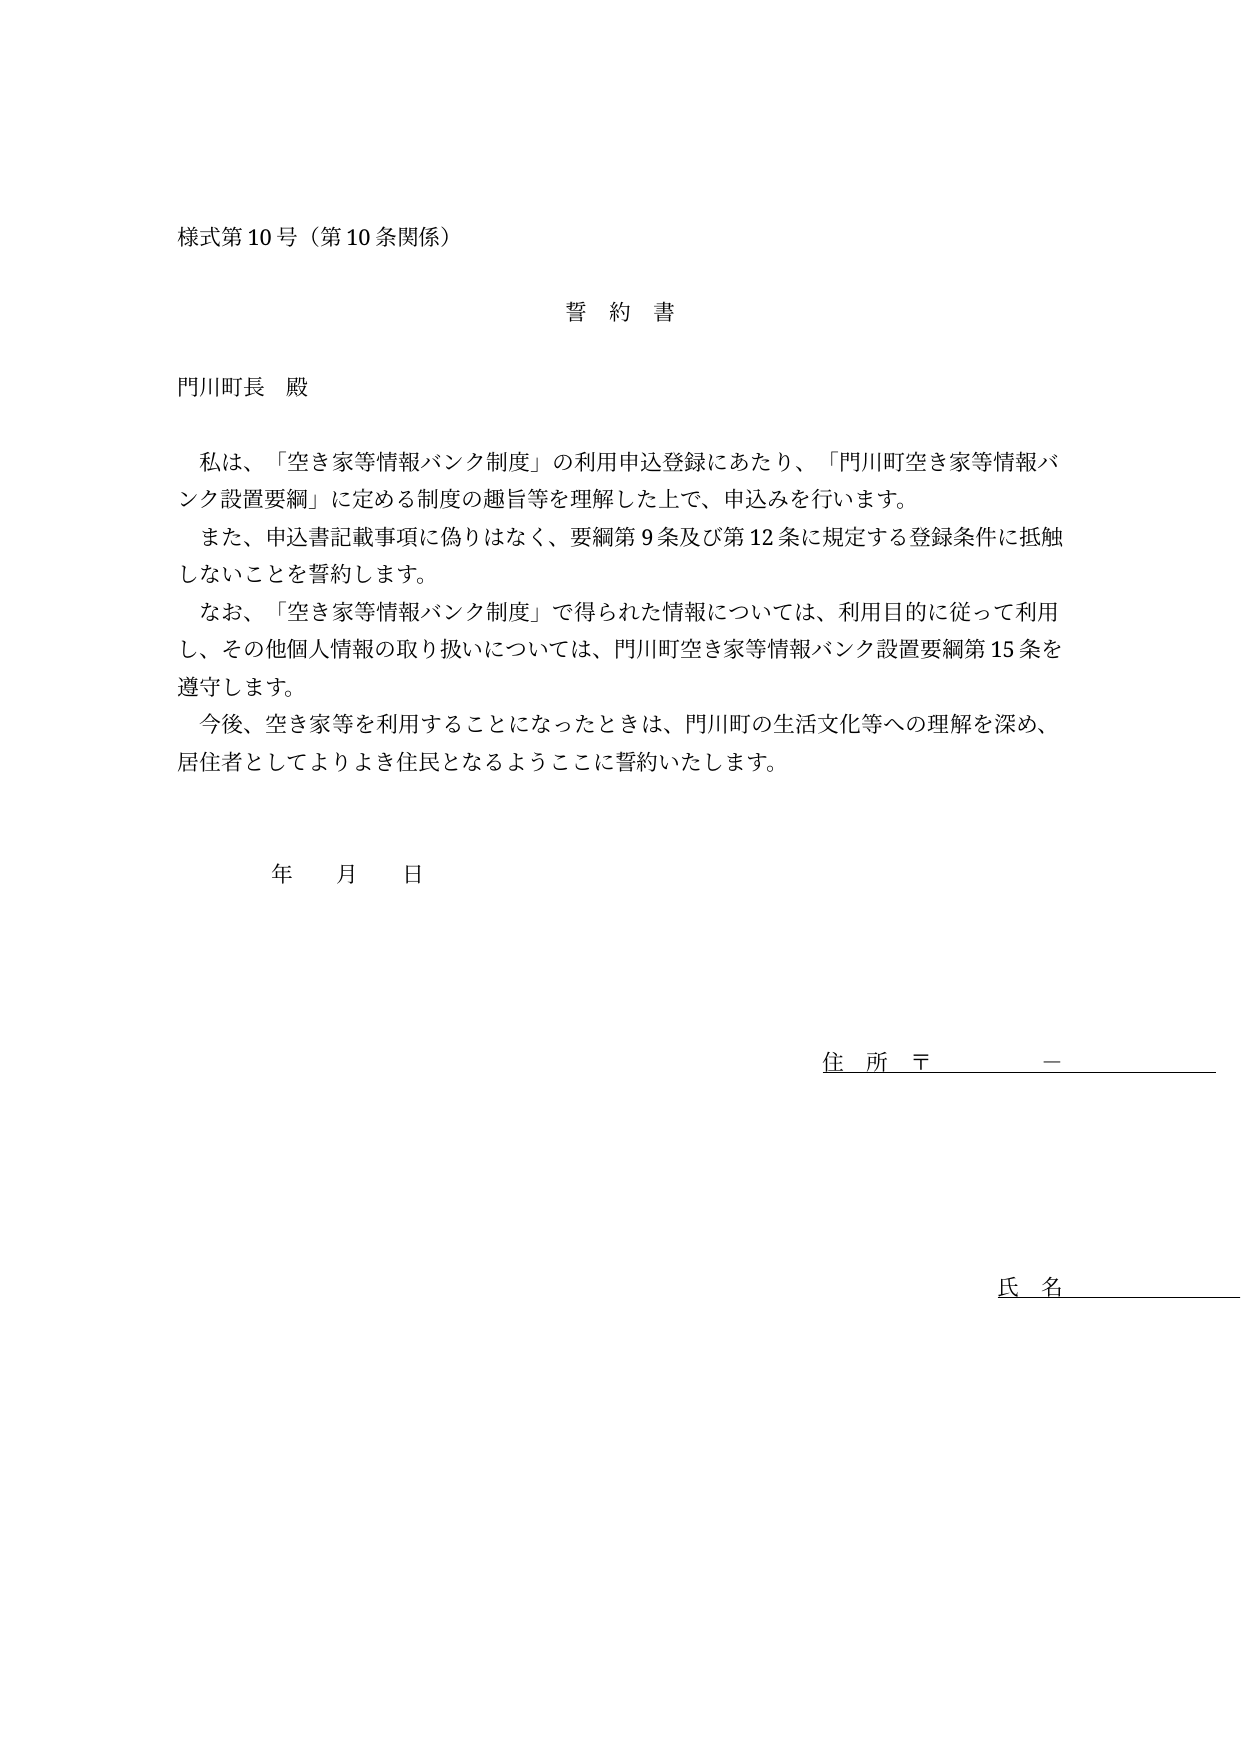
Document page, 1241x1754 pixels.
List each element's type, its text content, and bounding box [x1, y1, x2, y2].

text 氏 名 [177, 1267, 1063, 1304]
text 誓 約 書 [177, 292, 1063, 329]
text 今後、空き家等を利用することになったときは、門川町の生活文化等への理解を深め、居住者としてよりよき住民となるようここに誓約いたします。 [177, 704, 1063, 779]
text 年 月 日 [177, 854, 1063, 892]
text 様式第10号（第10条関係） [177, 217, 1063, 254]
text なお、「空き家等情報バンク制度」で得られた情報については、利用目的に従って利用し、その他個人情報の取り扱いについては、門川町空き家等情報バンク設置要綱第15条を遵守します。 [177, 592, 1063, 704]
text 門川町長 殿 [177, 367, 1063, 404]
text 私は、「空き家等情報バンク制度」の利用申込登録にあたり、「門川町空き家等情報バンク設置要綱」に定める制度の趣旨等を理解した上で、申込みを行います。 [177, 442, 1063, 517]
text 住 所 〒 － [177, 1042, 1063, 1079]
text また、申込書記載事項に偽りはなく、要綱第9条及び第12条に規定する登録条件に抵触しないことを誓約します。 [177, 517, 1063, 592]
